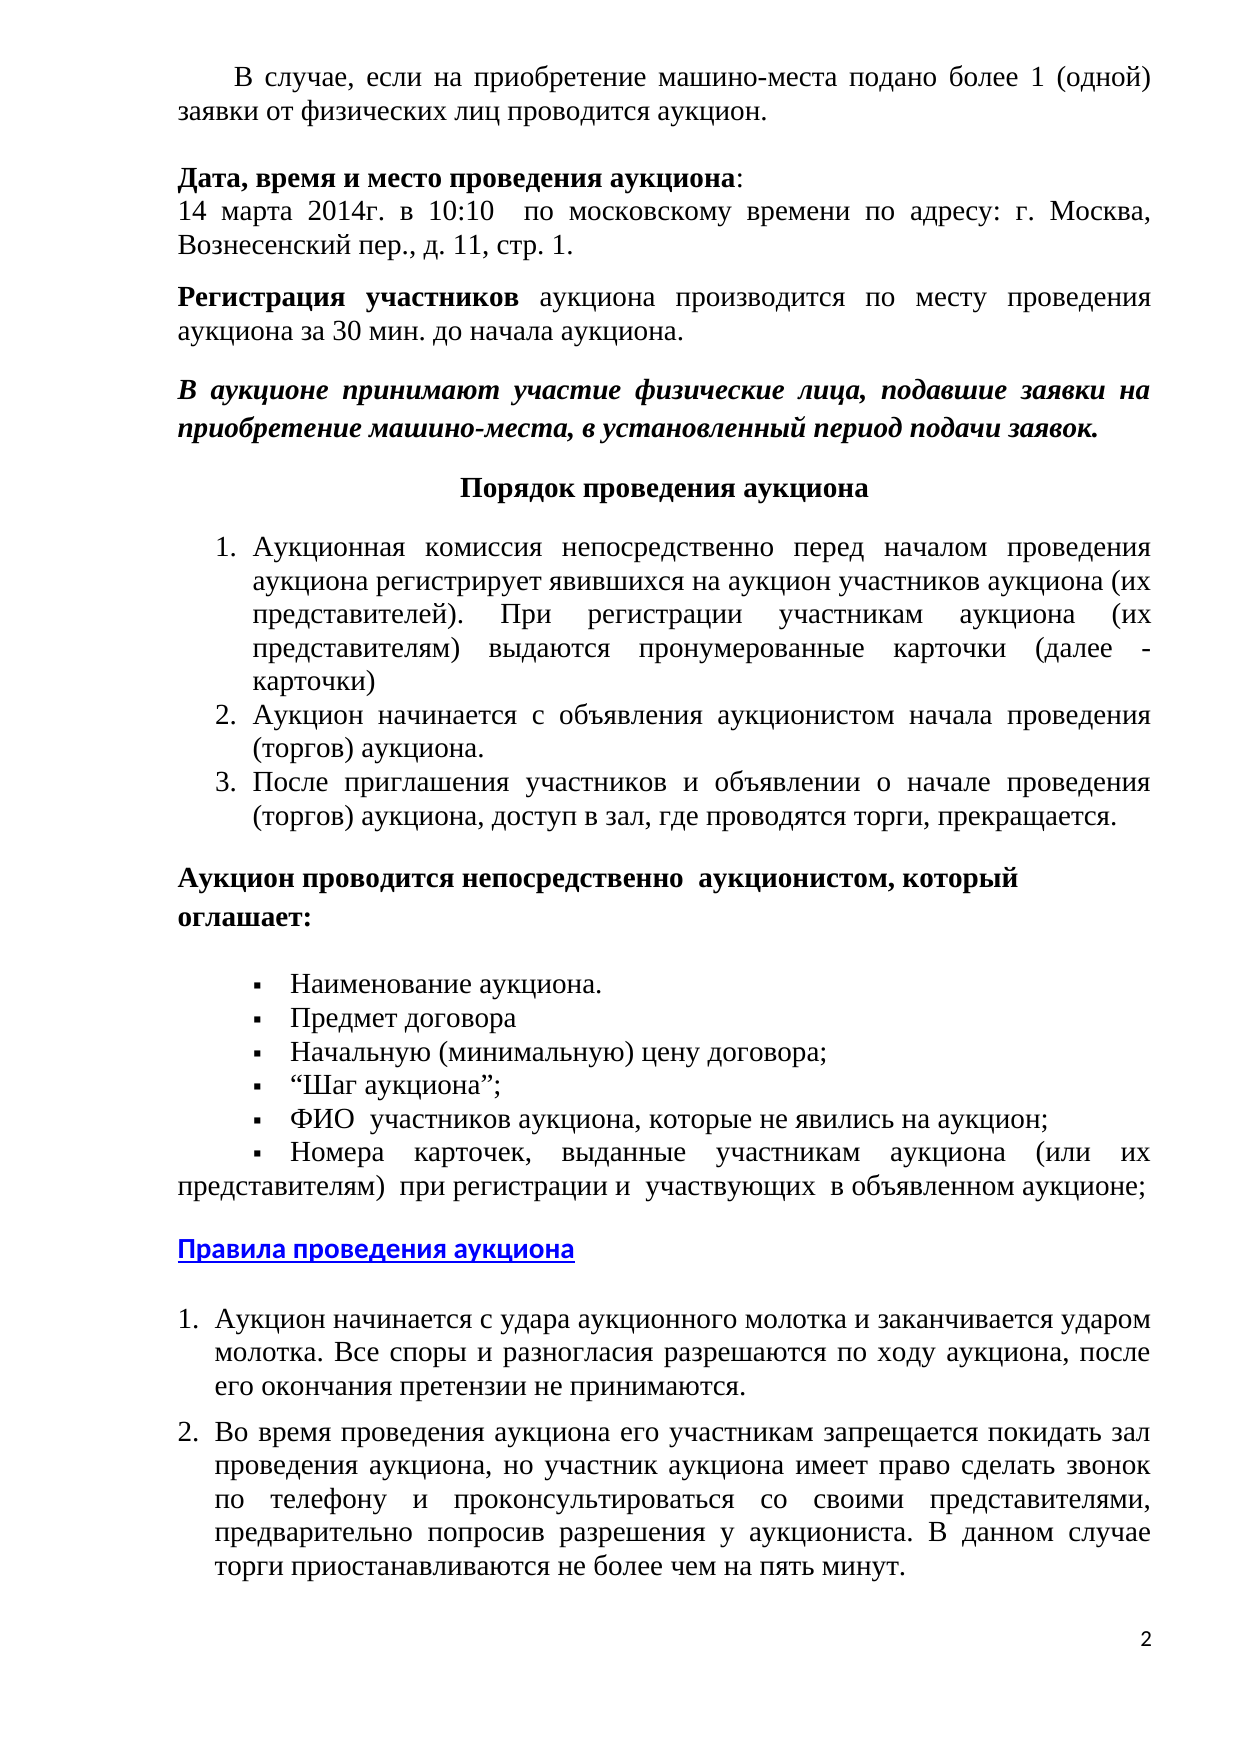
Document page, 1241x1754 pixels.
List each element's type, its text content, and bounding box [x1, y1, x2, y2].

text В случае, если на приобретение машино-места подано более 1 (одной) заявки от физических лиц проводится аукцион. [177, 59, 1152, 126]
text Дата, время и место проведения аукциона: [177, 160, 1152, 193]
list Аукцион начинается с объявления аукционистом начала проведения (торгов) аукциона. [215, 697, 1152, 764]
list Аукционная комиссия непосредственно перед началом проведения аукциона регистрирует явившихся на аукцион участников аукциона (их представителей). При регистрации участникам аукциона (их представителям) выдаются пронумерованные карточки (далее - карточки) [215, 529, 1152, 697]
list Предмет договора [177, 1000, 1152, 1034]
list Наименование аукциона. [177, 967, 1152, 1000]
list Аукцион начинается с удара аукционного молотка и заканчивается ударом молотка. Все споры и разногласия разрешаются по ходу аукциона, после его окончания претензии не принимаются. [177, 1301, 1152, 1401]
list После приглашения участников и объявлении о начале проведения (торгов) аукциона, доступ в зал, где проводятся торги, прекращается. [215, 764, 1152, 831]
text Порядок проведения аукциона [177, 470, 1152, 503]
text 14 марта 2014г. в 10:10 по московскому времени по адресу: г. Москва, Вознесенский пер., д. 11, стр. 1. [177, 193, 1152, 260]
list “Шаг аукциона”; [177, 1067, 1152, 1101]
list Начальную (минимальную) цену договора; [177, 1034, 1152, 1067]
text Аукцион проводится непосредственно аукционистом, который оглашает: [177, 860, 1152, 932]
text Регистрация участников аукциона производится по месту проведения аукциона за 30 мин. до начала аукциона. [177, 279, 1152, 347]
list ФИО участников аукциона, которые не явились на аукцион; [177, 1101, 1152, 1134]
list Во время проведения аукциона его участникам запрещается покидать зал проведения аукциона, но участник аукциона имеет право сделать звонок по телефону и проконсультироваться со своими представителями, предварительно попросив разрешения у аукциониста. В данном случае торги приостанавливаются не более чем на пять минут. [177, 1414, 1152, 1582]
list Номера карточек, выданные участникам аукциона (или их представителям) при регистрации и участвующих в объявленном аукционе; [177, 1134, 1152, 1201]
text В аукционе принимают участие физические лица, подавшие заявки на приобретение машино-места, в установленный период подачи заявок. [177, 372, 1152, 444]
text Правила проведения аукциона [177, 1231, 1152, 1266]
